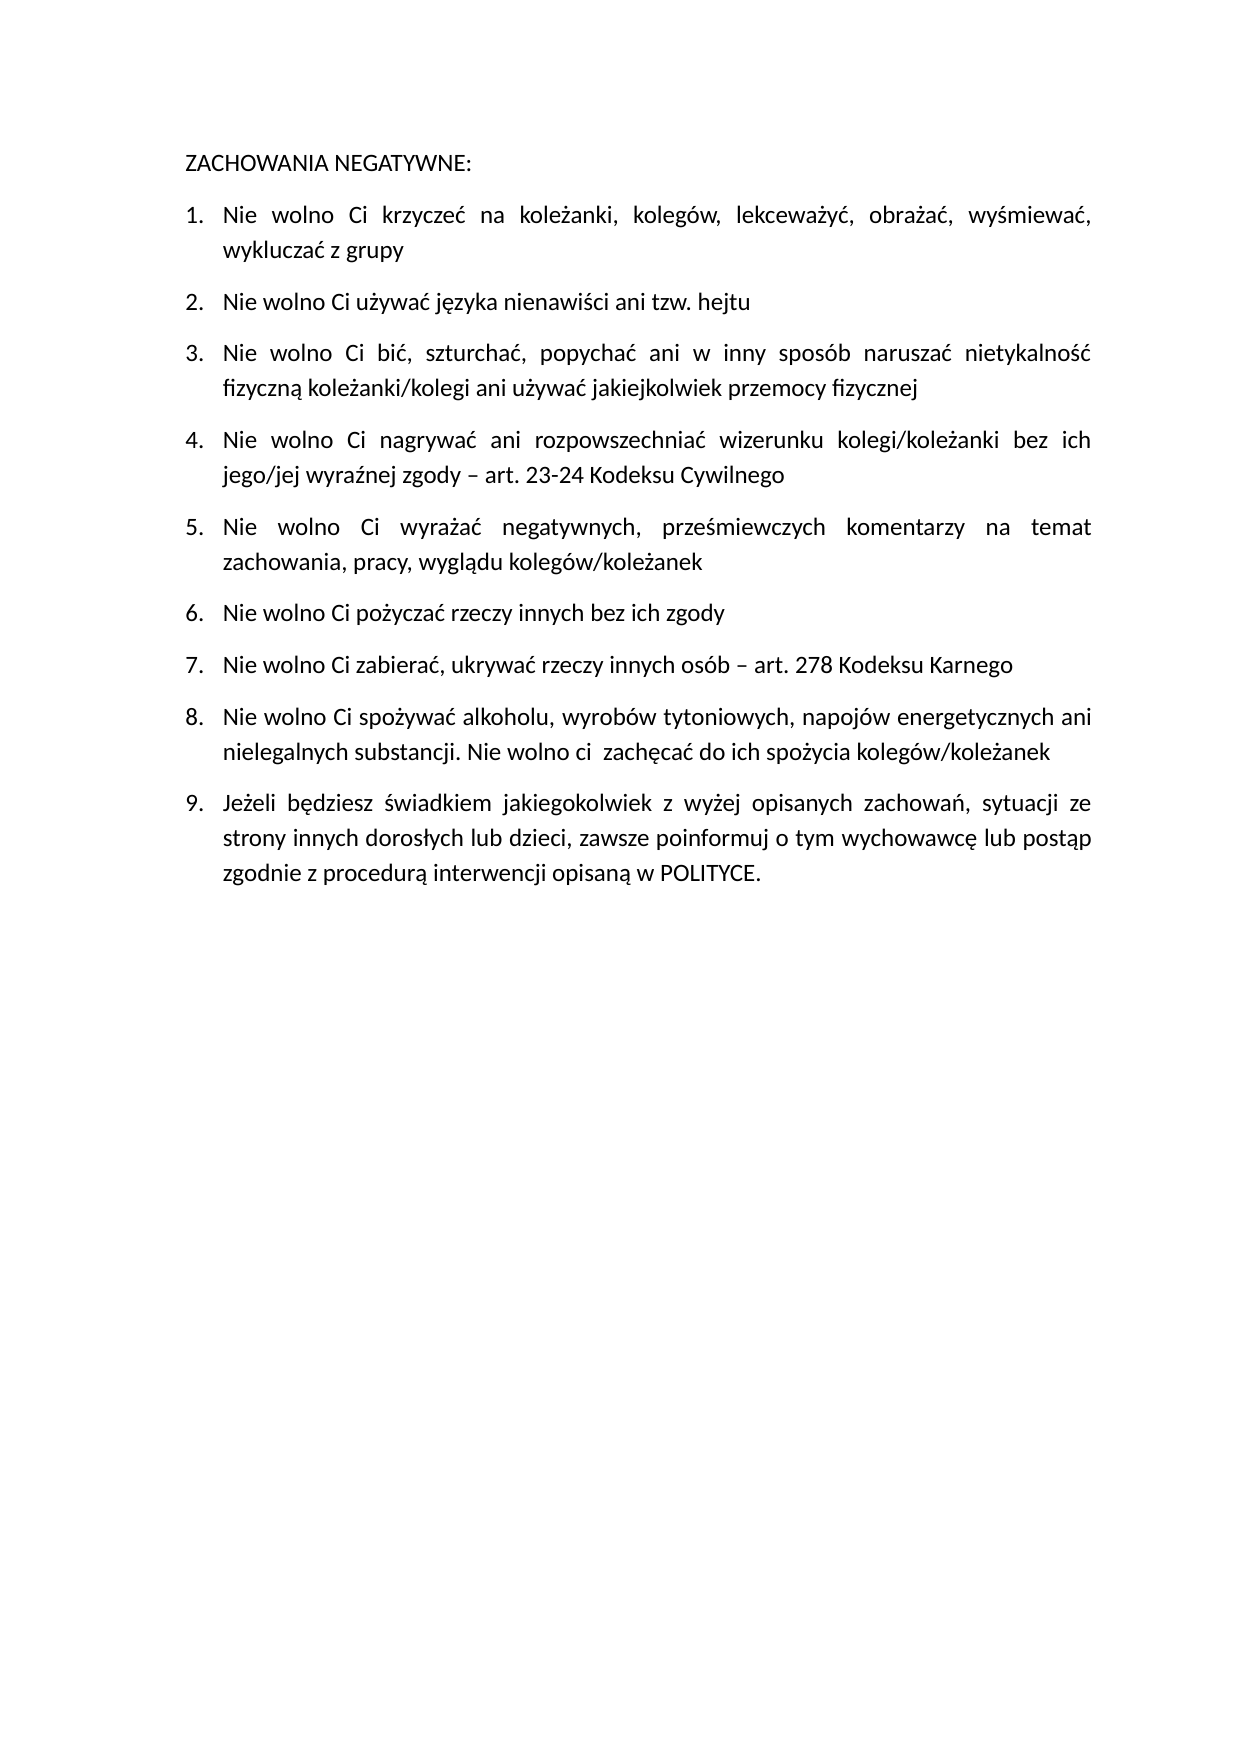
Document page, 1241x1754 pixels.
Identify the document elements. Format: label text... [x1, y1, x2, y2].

list Nie wolno Ci pożyczać rzeczy innych bez ich zgody [185, 598, 1093, 628]
list Nie wolno Ci nagrywać ani rozpowszechniać wizerunku kolegi/koleżanki bez ich jego/jej wyraźnej zgody – art. 23-24 Kodeksu Cywilnego [185, 424, 1093, 490]
list Nie wolno Ci spożywać alkoholu, wyrobów tytoniowych, napojów energetycznych ani nielegalnych substancji. Nie wolno ci zachęcać do ich spożycia kolegów/koleżanek [185, 701, 1093, 766]
text ZACHOWANIA NEGATYWNE: [185, 148, 1093, 178]
list Nie wolno Ci wyrażać negatywnych, prześmiewczych komentarzy na temat zachowania, pracy, wyglądu kolegów/koleżanek [185, 511, 1093, 576]
list Nie wolno Ci bić, szturchać, popychać ani w inny sposób naruszać nietykalność fizyczną koleżanki/kolegi ani używać jakiejkolwiek przemocy fizycznej [185, 338, 1093, 403]
list Jeżeli będziesz świadkiem jakiegokolwiek z wyżej opisanych zachowań, sytuacji ze strony innych dorosłych lub dzieci, zawsze poinformuj o tym wychowawcę lub postąp zgodnie z procedurą interwencji opisaną w POLITYCE. [185, 788, 1093, 888]
list Nie wolno Ci używać języka nienawiści ani tzw. hejtu [185, 286, 1093, 316]
list Nie wolno Ci zabierać, ukrywać rzeczy innych osób – art. 278 Kodeksu Karnego [185, 649, 1093, 680]
list Nie wolno Ci krzyczeć na koleżanki, kolegów, lekceważyć, obrażać, wyśmiewać, wykluczać z grupy [185, 199, 1093, 265]
